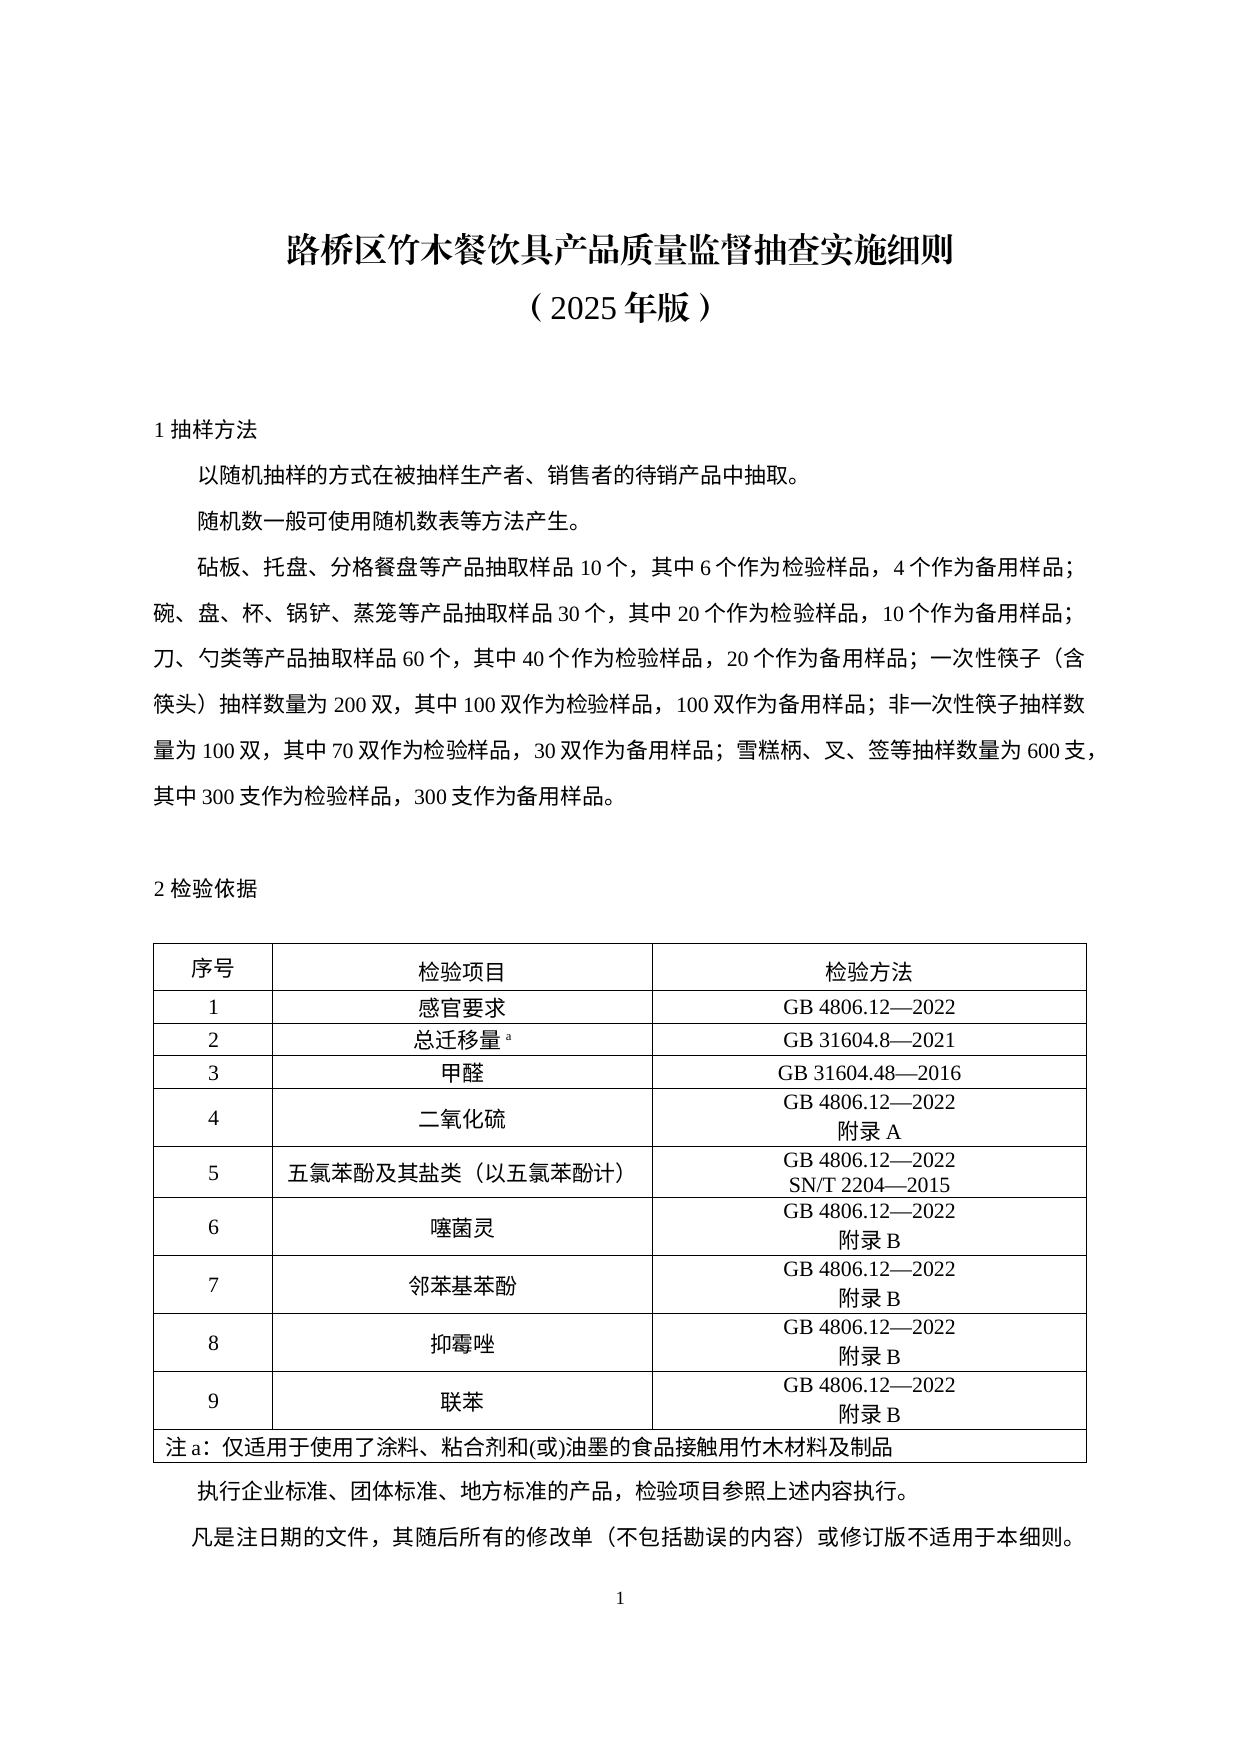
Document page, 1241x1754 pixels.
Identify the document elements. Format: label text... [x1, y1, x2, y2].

table_cell GB 4806.12—2022 SN/T 2204—2015 [653, 1147, 1086, 1197]
table_cell 甲醛 [273, 1056, 652, 1088]
table_cell GB 4806.12—2022 附录A [653, 1089, 1086, 1146]
table_cell 噻菌灵 [273, 1198, 652, 1255]
text 路桥区竹木餐饮具产品质量监督抽查实施细则 [153, 212, 1087, 274]
table_cell 5 [154, 1147, 272, 1197]
table_cell 五氯苯酚及其盐类（以五氯苯酚计） [273, 1147, 652, 1197]
table_cell 2 [154, 1024, 272, 1055]
table_cell 抑霉唑 [273, 1314, 652, 1371]
text （2025年版） [153, 274, 1087, 339]
table_cell GB 31604.8—2021 [653, 1024, 1086, 1055]
text 2 检验依据 [153, 859, 1087, 905]
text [153, 1508, 1087, 1554]
table_cell GB 4806.12—2022 [653, 991, 1086, 1022]
table_cell GB 4806.12—2022 附录B [653, 1256, 1086, 1313]
text 砧板、托盘、分格餐盘等产品抽取样品10个，其中6个作为检验样品，4个作为备用样品；碗、盘、杯、锅铲、蒸笼等产品抽取样品30个，其中20个作为检验样品，10个作为备用样品；刀、勺类等产品抽取样品60个，其中40个作为检验样品，20个作为备用样品；一次性筷子（含筷头）抽样数量为200双，其中100双作为检验样品，100双作为备用样品；非一次性筷子抽样数量为100双，其中70双作为检验样品，30双作为备用样品；雪糕柄、叉、签等抽样数量为600支，其中300支作为检验样品，300支作为备用样品。 [153, 538, 1087, 813]
table_cell 3 [154, 1056, 272, 1088]
table_cell 总迁移量a [273, 1024, 652, 1055]
table_cell 6 [154, 1198, 272, 1255]
table_cell GB 4806.12—2022 附录B [653, 1314, 1086, 1371]
text 执行企业标准、团体标准、地方标准的产品，检验项目参照上述内容执行。 [153, 1463, 1087, 1508]
table_cell GB 31604.48—2016 [653, 1056, 1086, 1088]
table_cell GB 4806.12—2022 附录B [653, 1372, 1086, 1429]
table_cell 9 [154, 1372, 272, 1429]
table_cell 注a：仅适用于使用了涂料、粘合剂和(或)油墨的食品接触用竹木材料及制品 [154, 1430, 1086, 1462]
text 1 抽样方法 [153, 401, 1087, 447]
table_cell GB 4806.12—2022 附录B [653, 1198, 1086, 1255]
table_cell 二氧化硫 [273, 1089, 652, 1146]
text 随机数一般可使用随机数表等方法产生。 [153, 493, 1087, 538]
table_cell 4 [154, 1089, 272, 1146]
table_cell 感官要求 [273, 991, 652, 1022]
table_cell 邻苯基苯酚 [273, 1256, 652, 1313]
table_header 检验项目 [273, 944, 652, 990]
text 以随机抽样的方式在被抽样生产者、销售者的待销产品中抽取。 [153, 447, 1087, 493]
table_cell 8 [154, 1314, 272, 1371]
table_cell 7 [154, 1256, 272, 1313]
table_header 检验方法 [653, 944, 1086, 990]
table_cell 1 [154, 991, 272, 1022]
table_cell 联苯 [273, 1372, 652, 1429]
table_header 序号 [154, 944, 272, 990]
